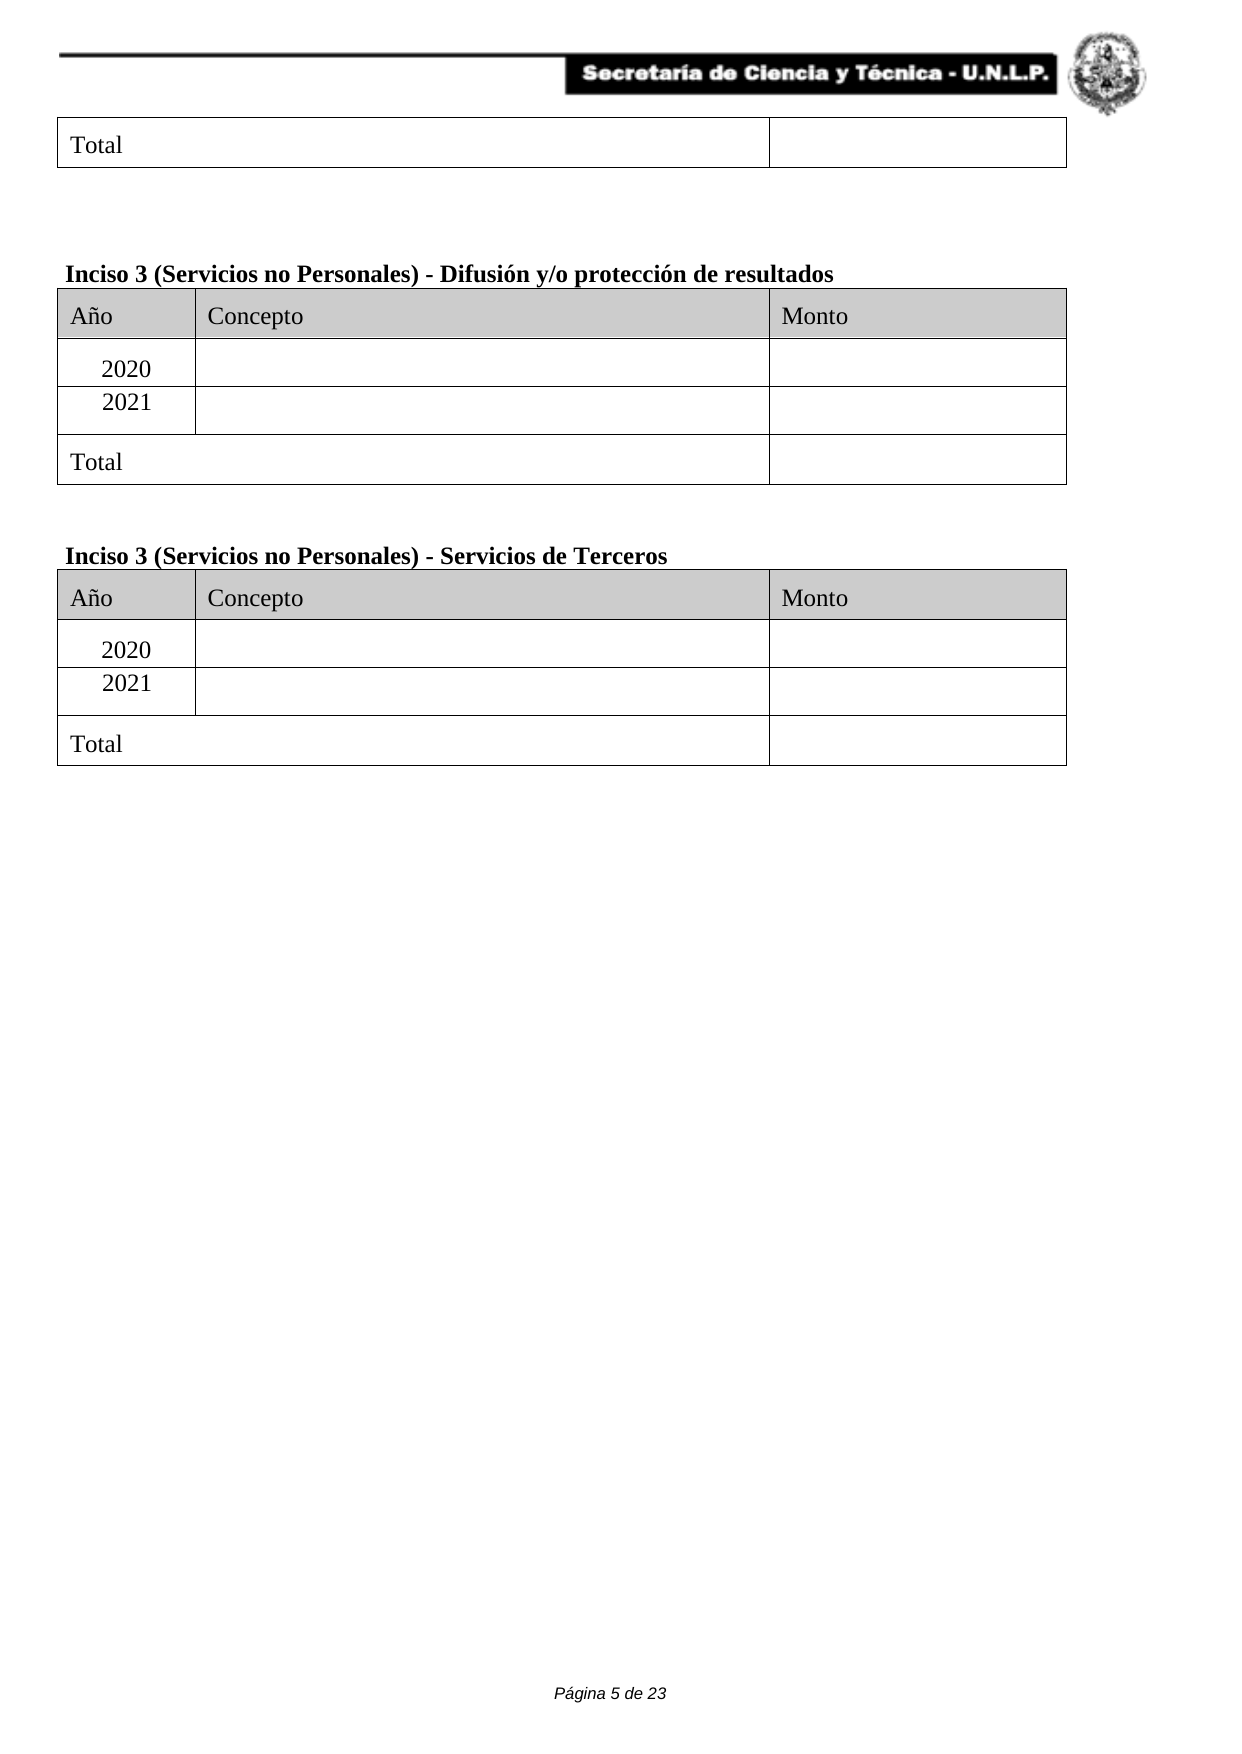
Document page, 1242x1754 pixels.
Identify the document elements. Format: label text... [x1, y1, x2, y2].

table_cell Total [58, 118, 769, 167]
table_header Monto [770, 289, 1066, 337]
table_cell Total [58, 435, 769, 483]
table_cell [770, 118, 1066, 167]
table_cell [770, 668, 1066, 715]
table_cell [770, 387, 1066, 433]
table_cell 2020 [58, 339, 195, 386]
table_cell [196, 387, 769, 433]
table_cell [770, 620, 1066, 667]
text Inciso 3 (Servicios no Personales) - Difusión y/o protección de resultados [65, 259, 1167, 287]
table_cell [196, 339, 769, 386]
table_header Concepto [196, 289, 769, 337]
table_cell [196, 620, 769, 667]
table_cell [770, 435, 1066, 483]
picture [59, 30, 1151, 119]
table_cell [196, 668, 769, 715]
text Inciso 3 (Servicios no Personales) - Servicios de Terceros [65, 541, 1167, 569]
table_cell [770, 716, 1066, 765]
table_cell 2021 [58, 387, 195, 433]
table_header Monto [770, 570, 1066, 619]
table_header Concepto [196, 570, 769, 619]
table_header Año [58, 570, 195, 619]
table_cell Total [58, 716, 769, 765]
table_header Año [58, 289, 195, 337]
table_cell 2020 [58, 620, 195, 667]
table_cell 2021 [58, 668, 195, 715]
table_cell [770, 339, 1066, 386]
